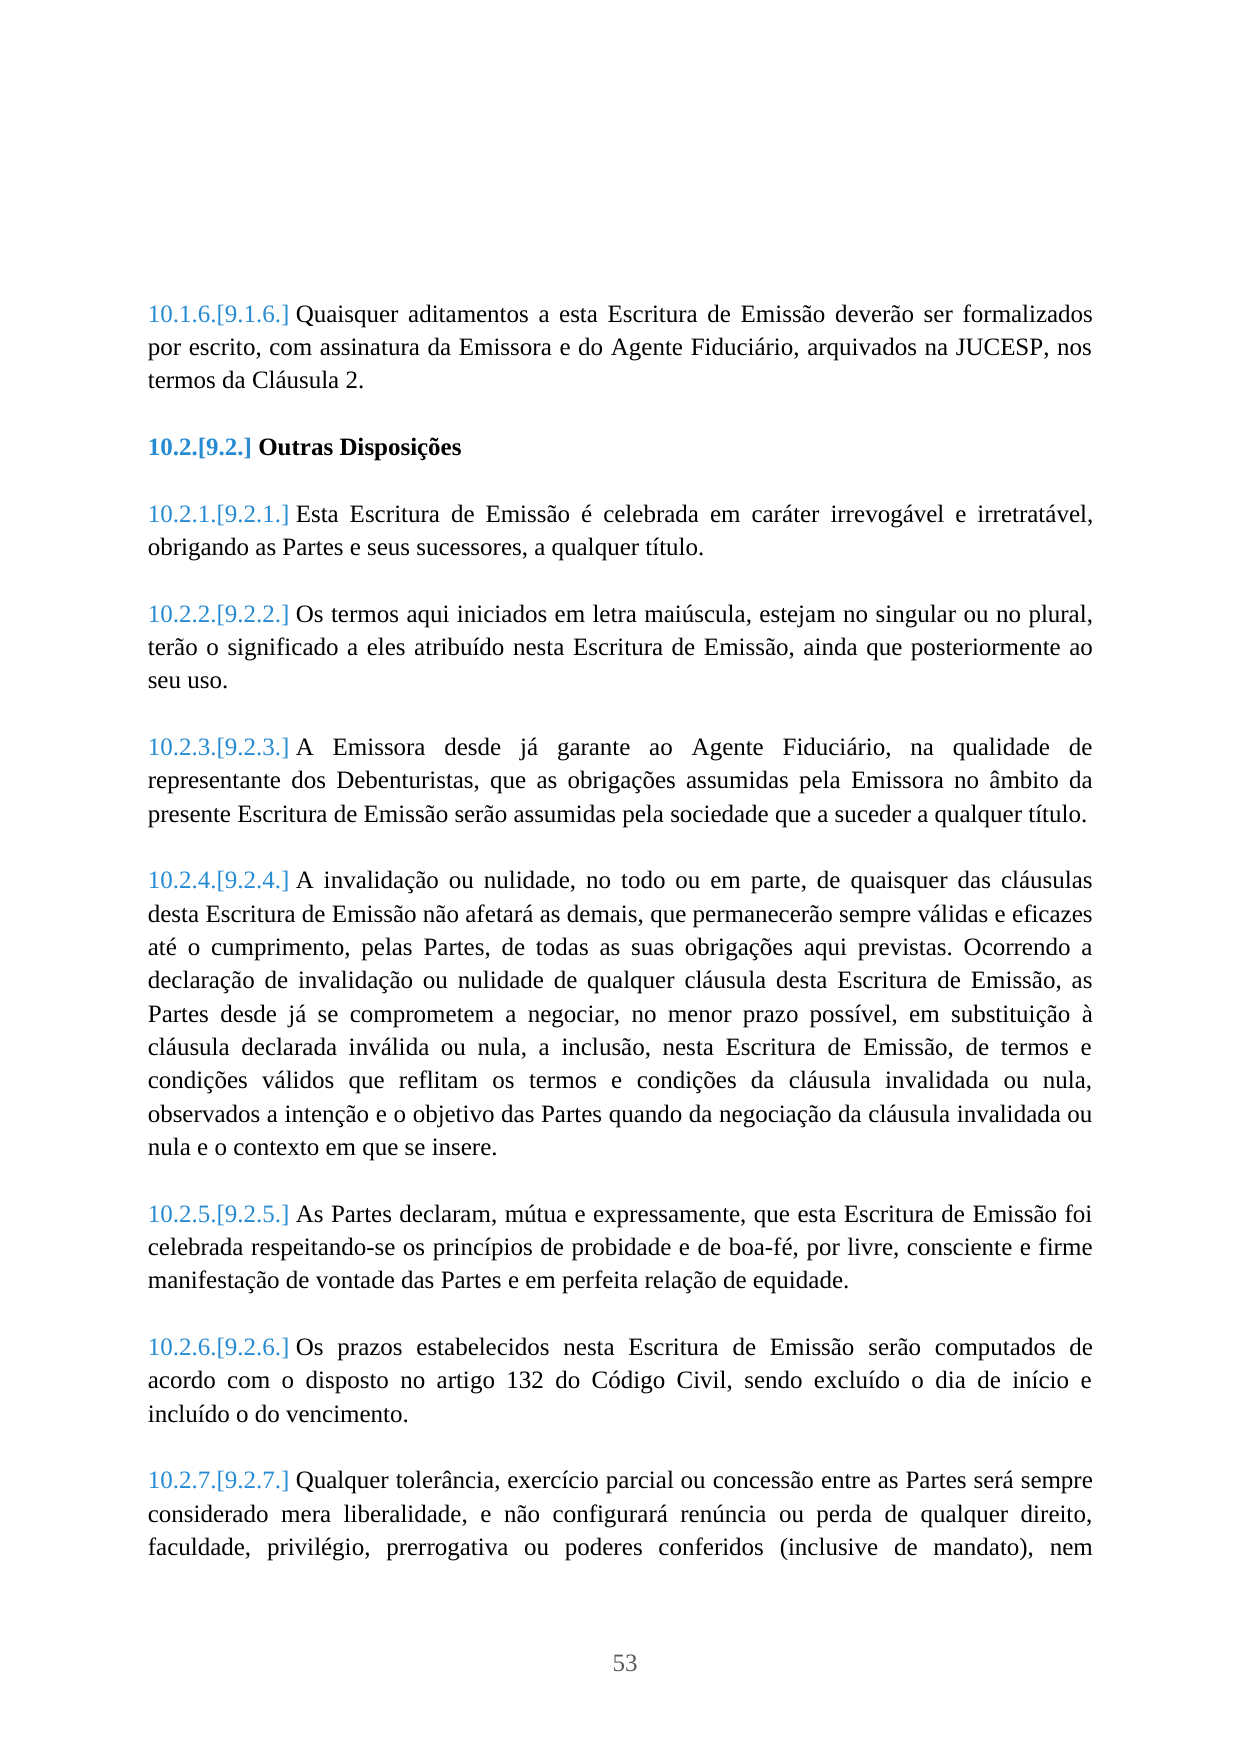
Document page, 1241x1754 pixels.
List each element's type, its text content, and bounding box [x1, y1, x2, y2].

list Os termos aqui iniciados em letra maiúscula, estejam no singular ou no plural, terão o significado a eles atribuído nesta Escritura de Emissão, ainda que posteriormente ao seu uso. [148, 595, 1094, 695]
list Os prazos estabelecidos nesta Escritura de Emissão serão computados de acordo com o disposto no artigo 132 do Código Civil, sendo excluído o dia de início e incluído o do vencimento. [148, 1329, 1094, 1429]
list Esta Escritura de Emissão é celebrada em caráter irrevogável e irretratável, obrigando as Partes e seus sucessores, a qualquer título. [148, 495, 1094, 562]
list Outras Disposições [148, 429, 1092, 462]
list A invalidação ou nulidade, no todo ou em parte, de quaisquer das cláusulas desta Escritura de Emissão não afetará as demais, que permanecerão sempre válidas e eficazes até o cumprimento, pelas Partes, de todas as suas obrigações aqui previstas. Ocorrendo a declaração de invalidação ou nulidade de qualquer cláusula desta Escritura de Emissão, as Partes desde já se comprometem a negociar, no menor prazo possível, em substituição à cláusula declarada inválida ou nula, a inclusão, nesta Escritura de Emissão, de termos e condições válidos que reflitam os termos e condições da cláusula invalidada ou nula, observados a intenção e o objetivo das Partes quando da negociação da cláusula invalidada ou nula e o contexto em que se insere. [148, 862, 1094, 1162]
list As Partes declaram, mútua e expressamente, que esta Escritura de Emissão foi celebrada respeitando-se os princípios de probidade e de boa-fé, por livre, consciente e firme manifestação de vontade das Partes e em perfeita relação de equidade. [148, 1195, 1094, 1295]
list A Emissora desde já garante ao Agente Fiduciário, na qualidade de representante dos Debenturistas, que as obrigações assumidas pela Emissora no âmbito da presente Escritura de Emissão serão assumidas pela sociedade que a suceder a qualquer título. [148, 729, 1094, 829]
list Quaisquer aditamentos a esta Escritura de Emissão deverão ser formalizados por escrito, com assinatura da Emissora e do Agente Fiduciário, arquivados na JUCESP, nos termos da Cláusula 2. [148, 295, 1094, 395]
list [148, 1462, 1094, 1562]
